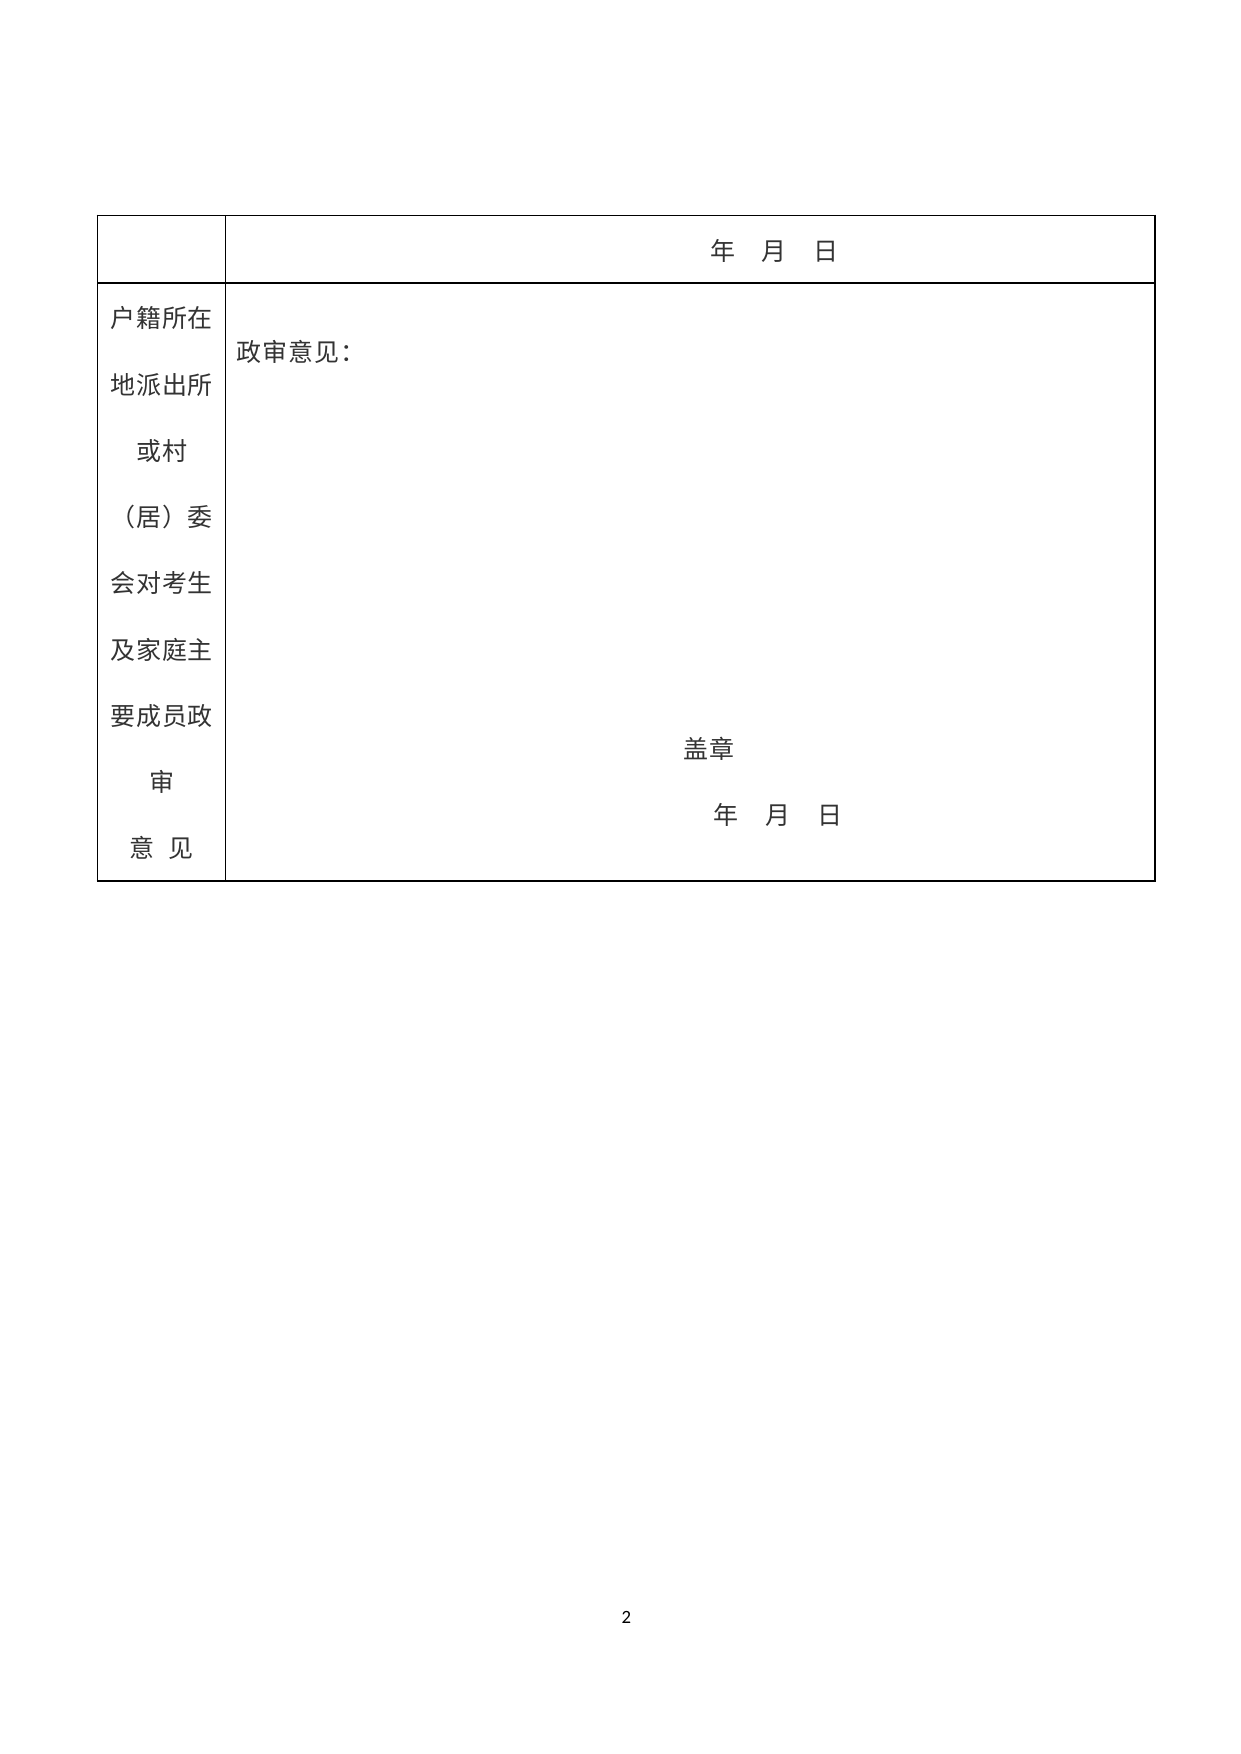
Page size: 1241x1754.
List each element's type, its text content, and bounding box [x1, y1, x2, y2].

table_cell 政审意见： 盖章 年 月 日 [226, 216, 1154, 282]
table_cell 户籍所在地派出所或村（居）委会对考生及家庭主要成员政 审 意 见 [98, 284, 225, 880]
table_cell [98, 216, 225, 282]
table_cell 政审意见： 盖章 年 月 日 [226, 284, 1154, 880]
